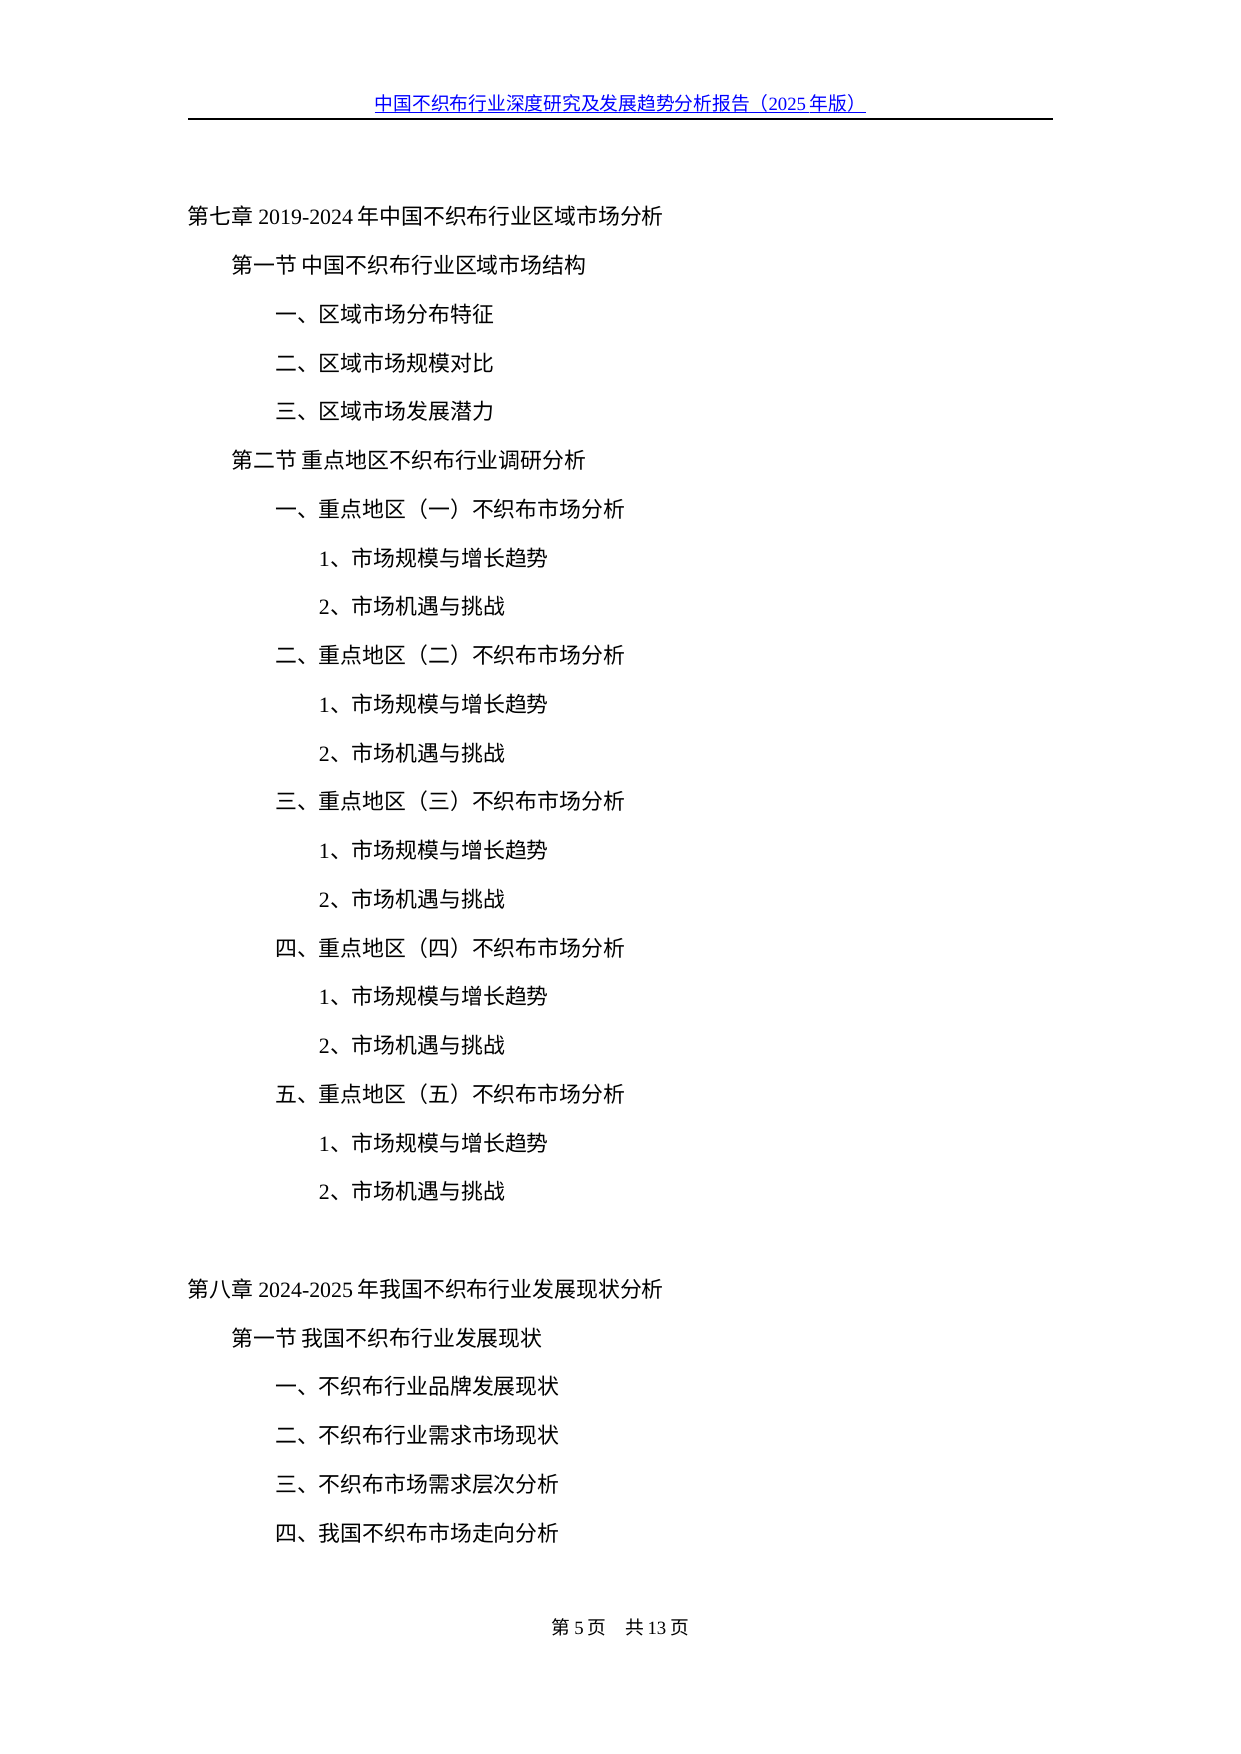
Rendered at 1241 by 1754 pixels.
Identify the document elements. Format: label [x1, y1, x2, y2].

text [187, 150, 1053, 1548]
